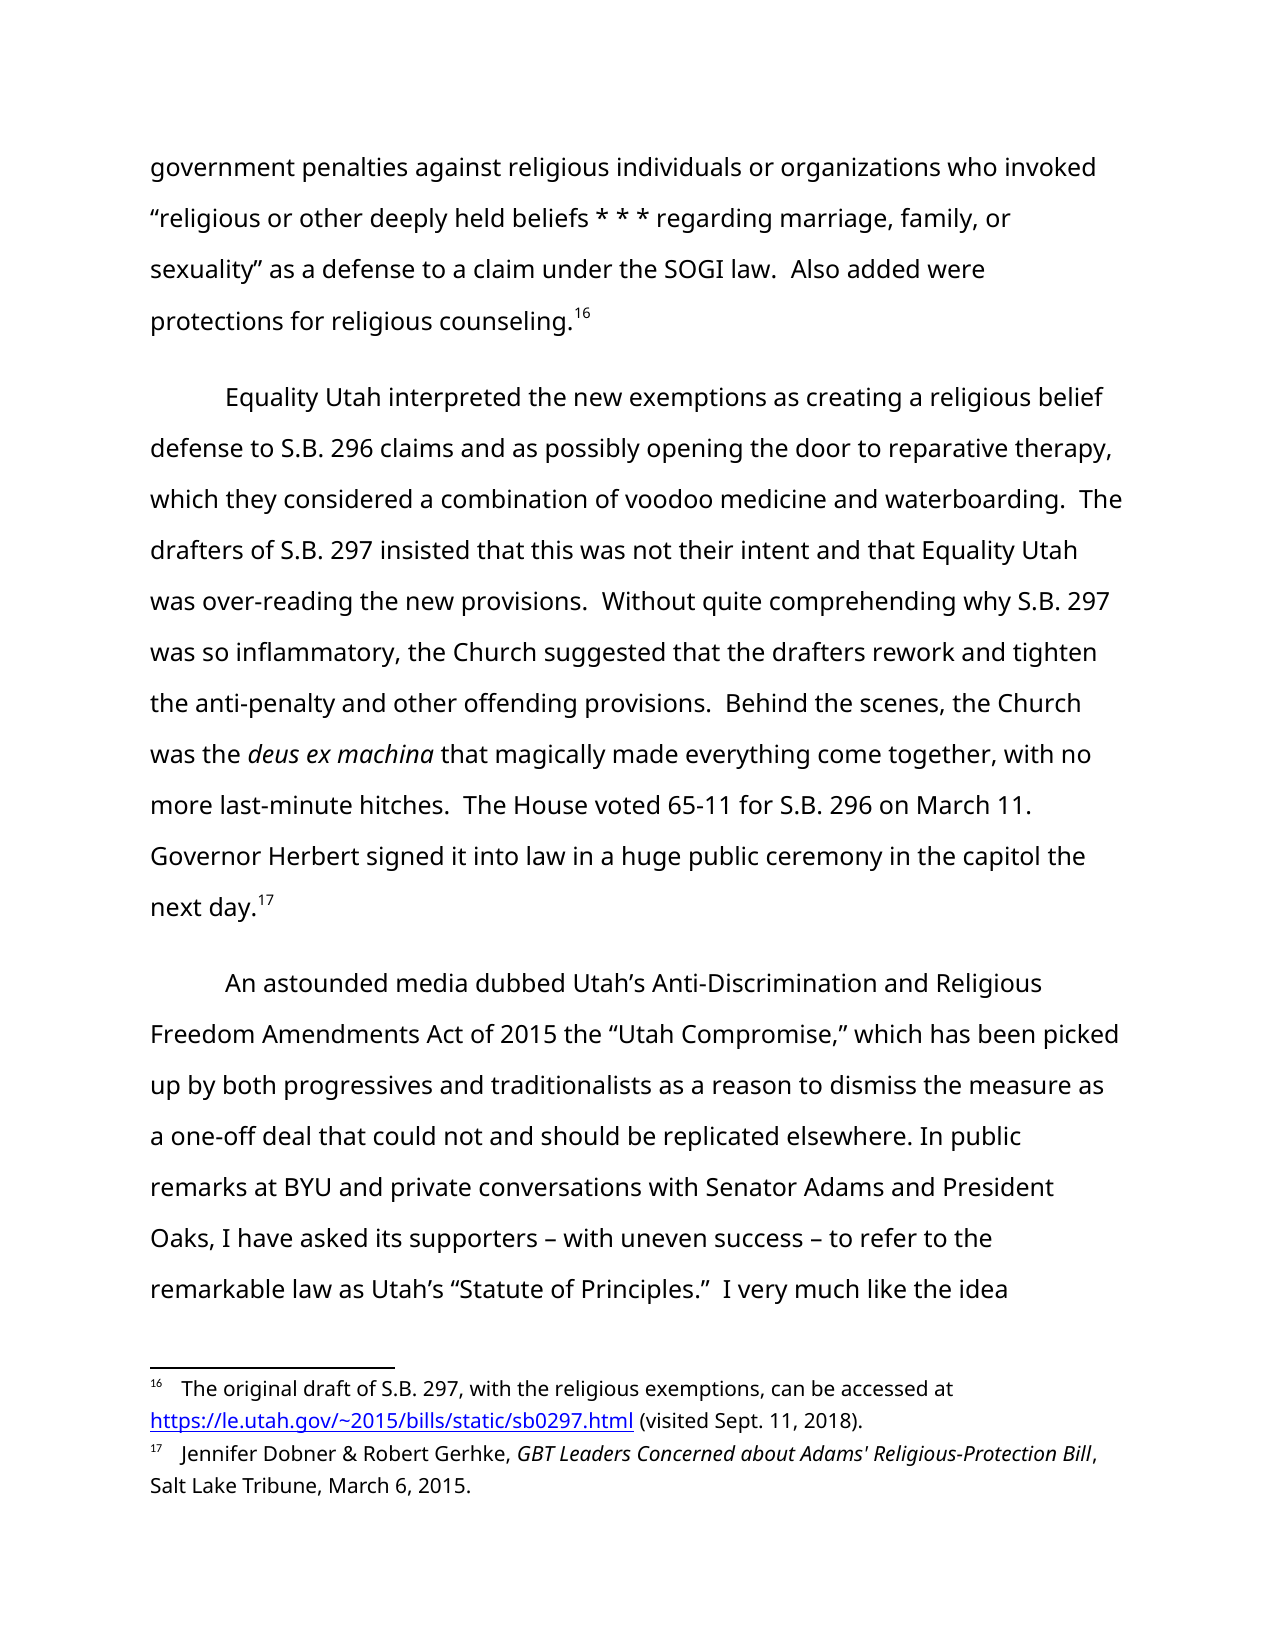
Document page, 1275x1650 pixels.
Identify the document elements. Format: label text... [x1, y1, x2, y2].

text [150, 966, 1125, 1306]
text Equality Utah interpreted the new exemptions as creating a religious belief defense to S.B. 296 claims and as possibly opening the door to reparative therapy, which they considered a combination of voodoo medicine and waterboarding. The drafters of S.B. 297 insisted that this was not their intent and that Equality Utah was over-reading the new provisions. Without quite comprehending why S.B. 297 was so inflammatory, the Church suggested that the drafters rework and tighten the anti-penalty and other offending provisions. Behind the scenes, the Church was the deus ex machina that magically made everything come together, with no more last-minute hitches. The House voted 65-11 for S.B. 296 on March 11. Governor Herbert signed it into law in a huge public ceremony in the capitol the next day. [150, 379, 1125, 924]
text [150, 150, 1125, 337]
